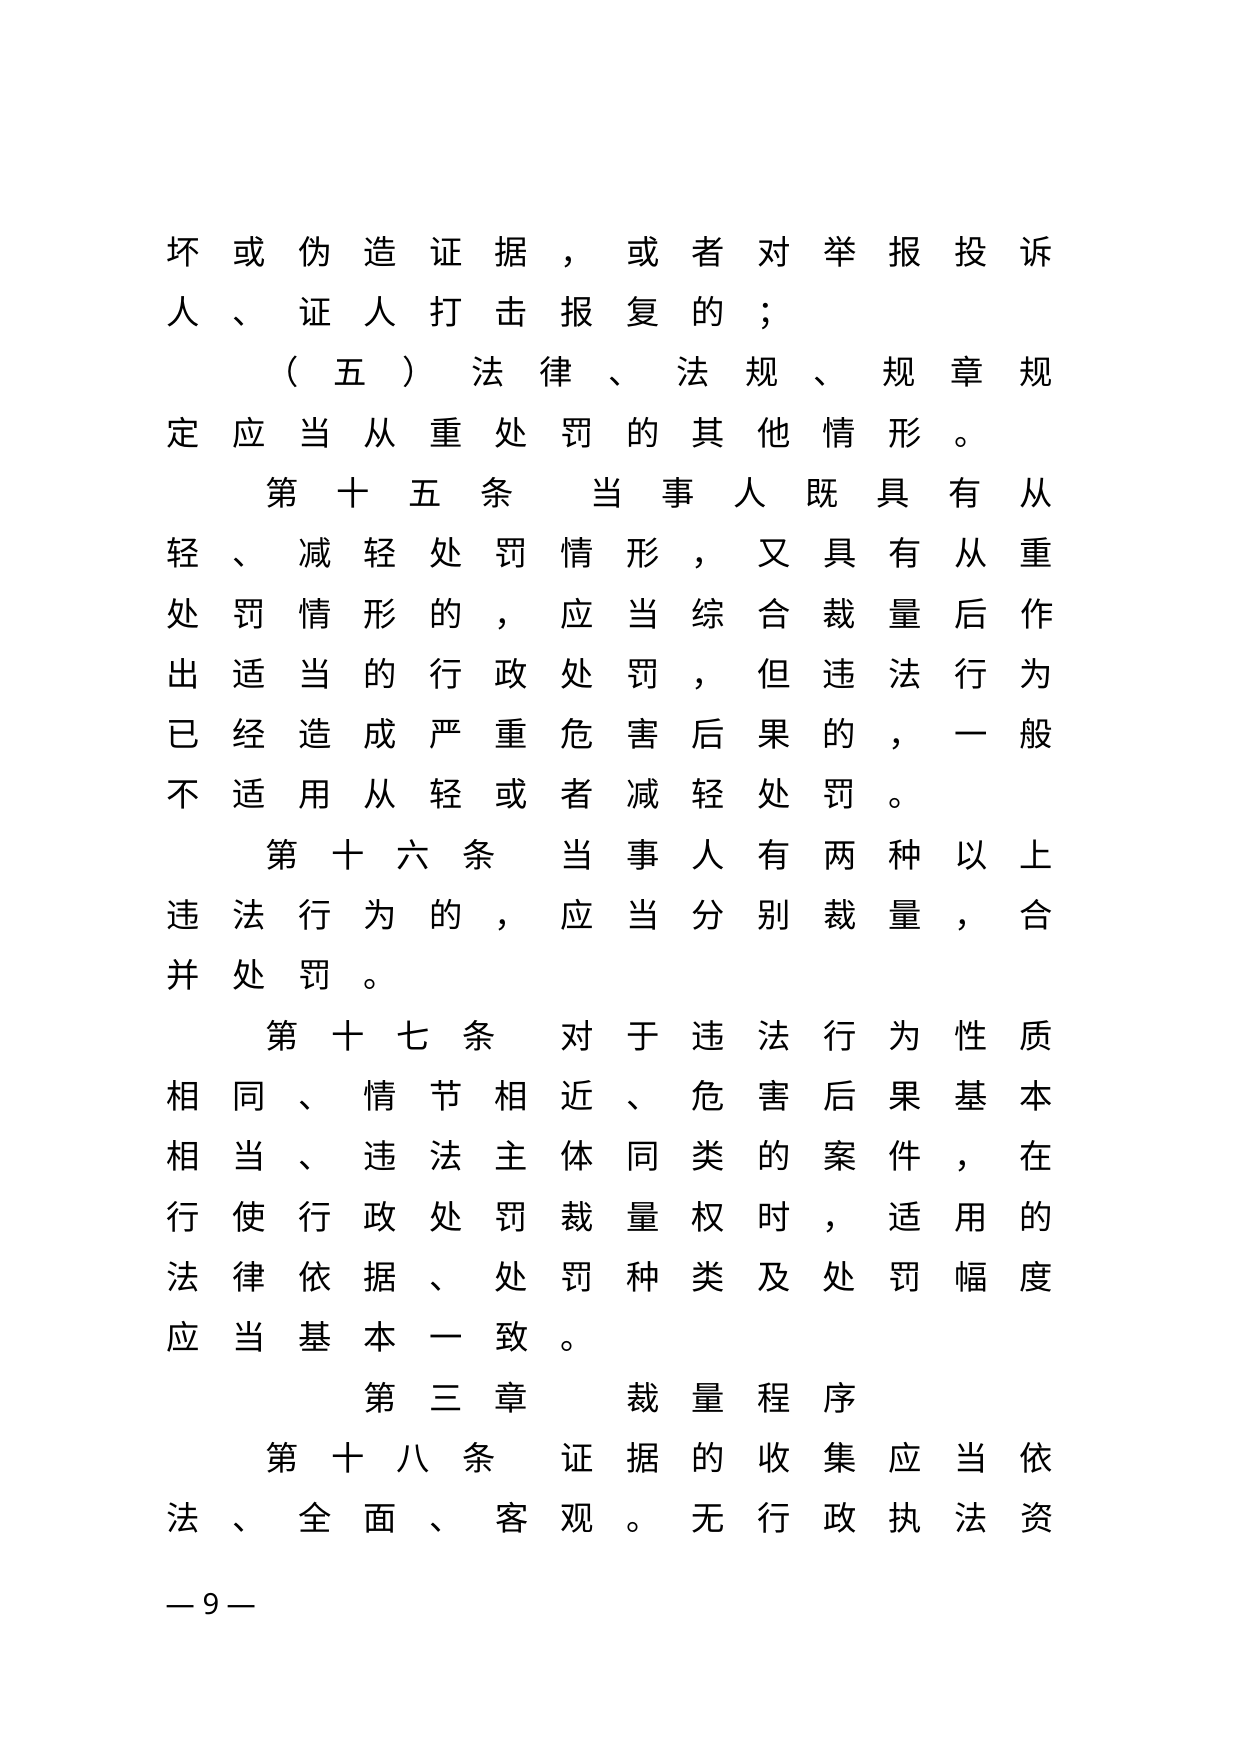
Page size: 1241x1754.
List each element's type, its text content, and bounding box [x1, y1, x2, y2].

text 第十六条 当事人有两种以上违法行为的，应当分别裁量，合并处罚。 [167, 822, 1085, 1003]
text 第十七条 对于违法行为性质相同、情节相近、危害后果基本相当、违法主体同类的案件，在行使行政处罚裁量权时，适用的法律依据、处罚种类及处罚幅度应当基本一致。 [167, 1003, 1085, 1365]
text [167, 1426, 1085, 1546]
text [167, 219, 1085, 340]
text （五）法律、法规、规章规定应当从重处罚的其他情形。 [167, 340, 1085, 461]
text 第三章 裁量程序 [167, 1365, 1085, 1426]
text 第十五条 当事人既具有从轻、减轻处罚情形，又具有从重处罚情形的，应当综合裁量后作出适当的行政处罚，但违法行为已经造成严重危害后果的，一般不适用从轻或者减轻处罚。 [167, 461, 1085, 822]
